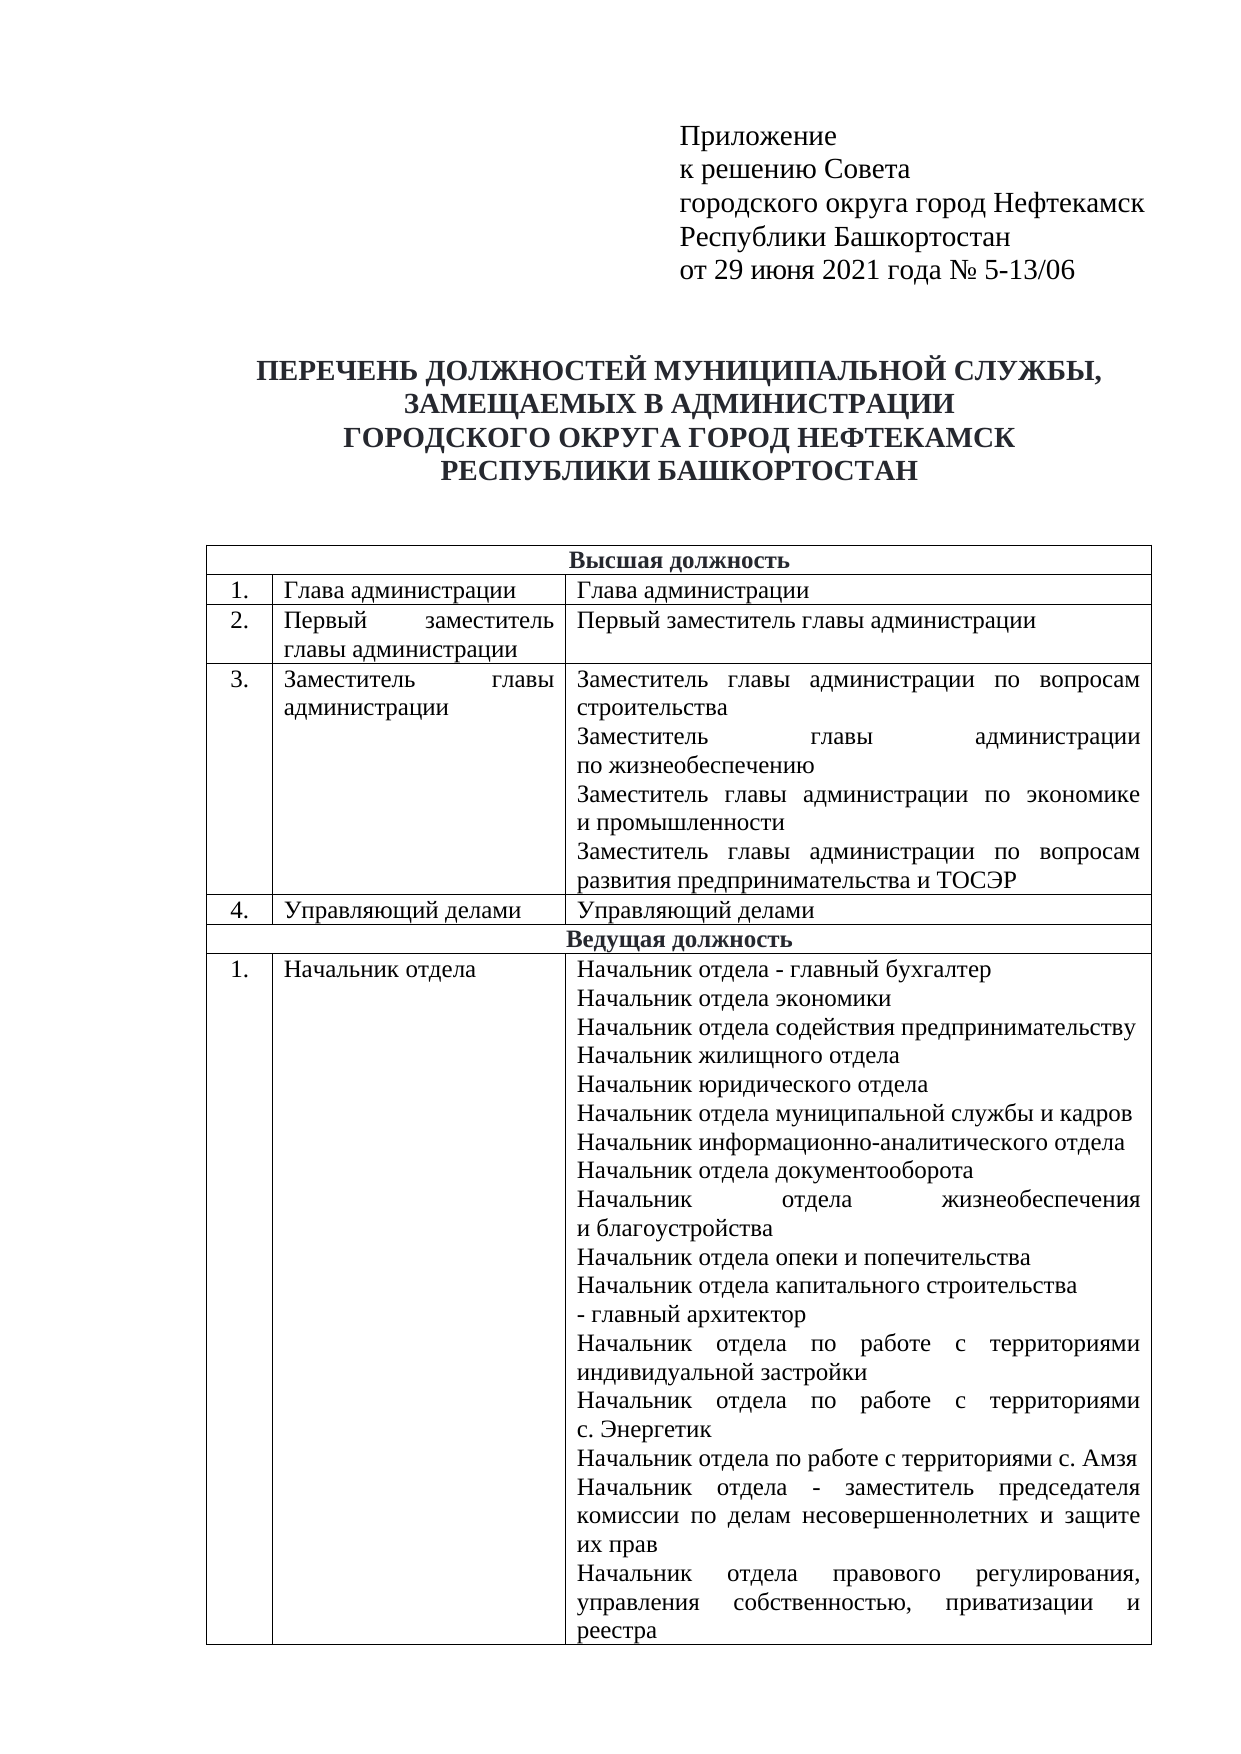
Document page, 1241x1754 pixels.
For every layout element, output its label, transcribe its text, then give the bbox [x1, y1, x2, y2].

table_cell Заместитель главы администрации [273, 664, 565, 894]
table_cell Глава администрации [273, 575, 565, 604]
table_cell 3. [207, 664, 272, 894]
text от 29 июня 2021 года № 5-13/06 [679, 252, 1152, 286]
table_cell Первый заместитель главы администрации [566, 605, 1151, 663]
table_cell 1. [207, 954, 272, 1644]
text ГОРОДСКОГО ОКРУГА ГОРОД НЕФТЕКАМСК [207, 420, 1152, 453]
table_cell 1. [207, 575, 272, 604]
table_cell Заместитель главы администрации по вопросам строительства Заместитель главы администрации по жизнеобеспечению Заместитель главы администрации по экономике и промышленности Заместитель главы администрации по вопросам развития предпринимательства и ТОСЭР [566, 664, 1151, 894]
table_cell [566, 954, 1151, 1644]
text Республики Башкортостан [679, 219, 1152, 252]
text Приложение [679, 118, 1152, 152]
text ПЕРЕЧЕНЬ ДОЛЖНОСТЕЙ МУНИЦИПАЛЬНОЙ СЛУЖБЫ, ЗАМЕЩАЕМЫХ В АДМИНИСТРАЦИИ [207, 353, 1152, 420]
table_cell Управляющий делами [566, 895, 1151, 923]
table_cell Глава администрации [566, 575, 1151, 604]
table_cell Ведущая должность [207, 925, 1151, 953]
table_header Высшая должность [207, 546, 1151, 574]
table_cell 2. [207, 605, 272, 663]
text РЕСПУБЛИКИ БАШКОРТОСТАН [207, 453, 1152, 487]
text городского округа город Нефтекамск [679, 185, 1152, 219]
table_cell Управляющий делами [273, 895, 565, 923]
text к решению Совета [679, 152, 1152, 185]
table_cell Начальник отдела [273, 954, 565, 1644]
table_cell Первый заместитель главы администрации [273, 605, 565, 663]
table_cell 4. [207, 895, 272, 923]
